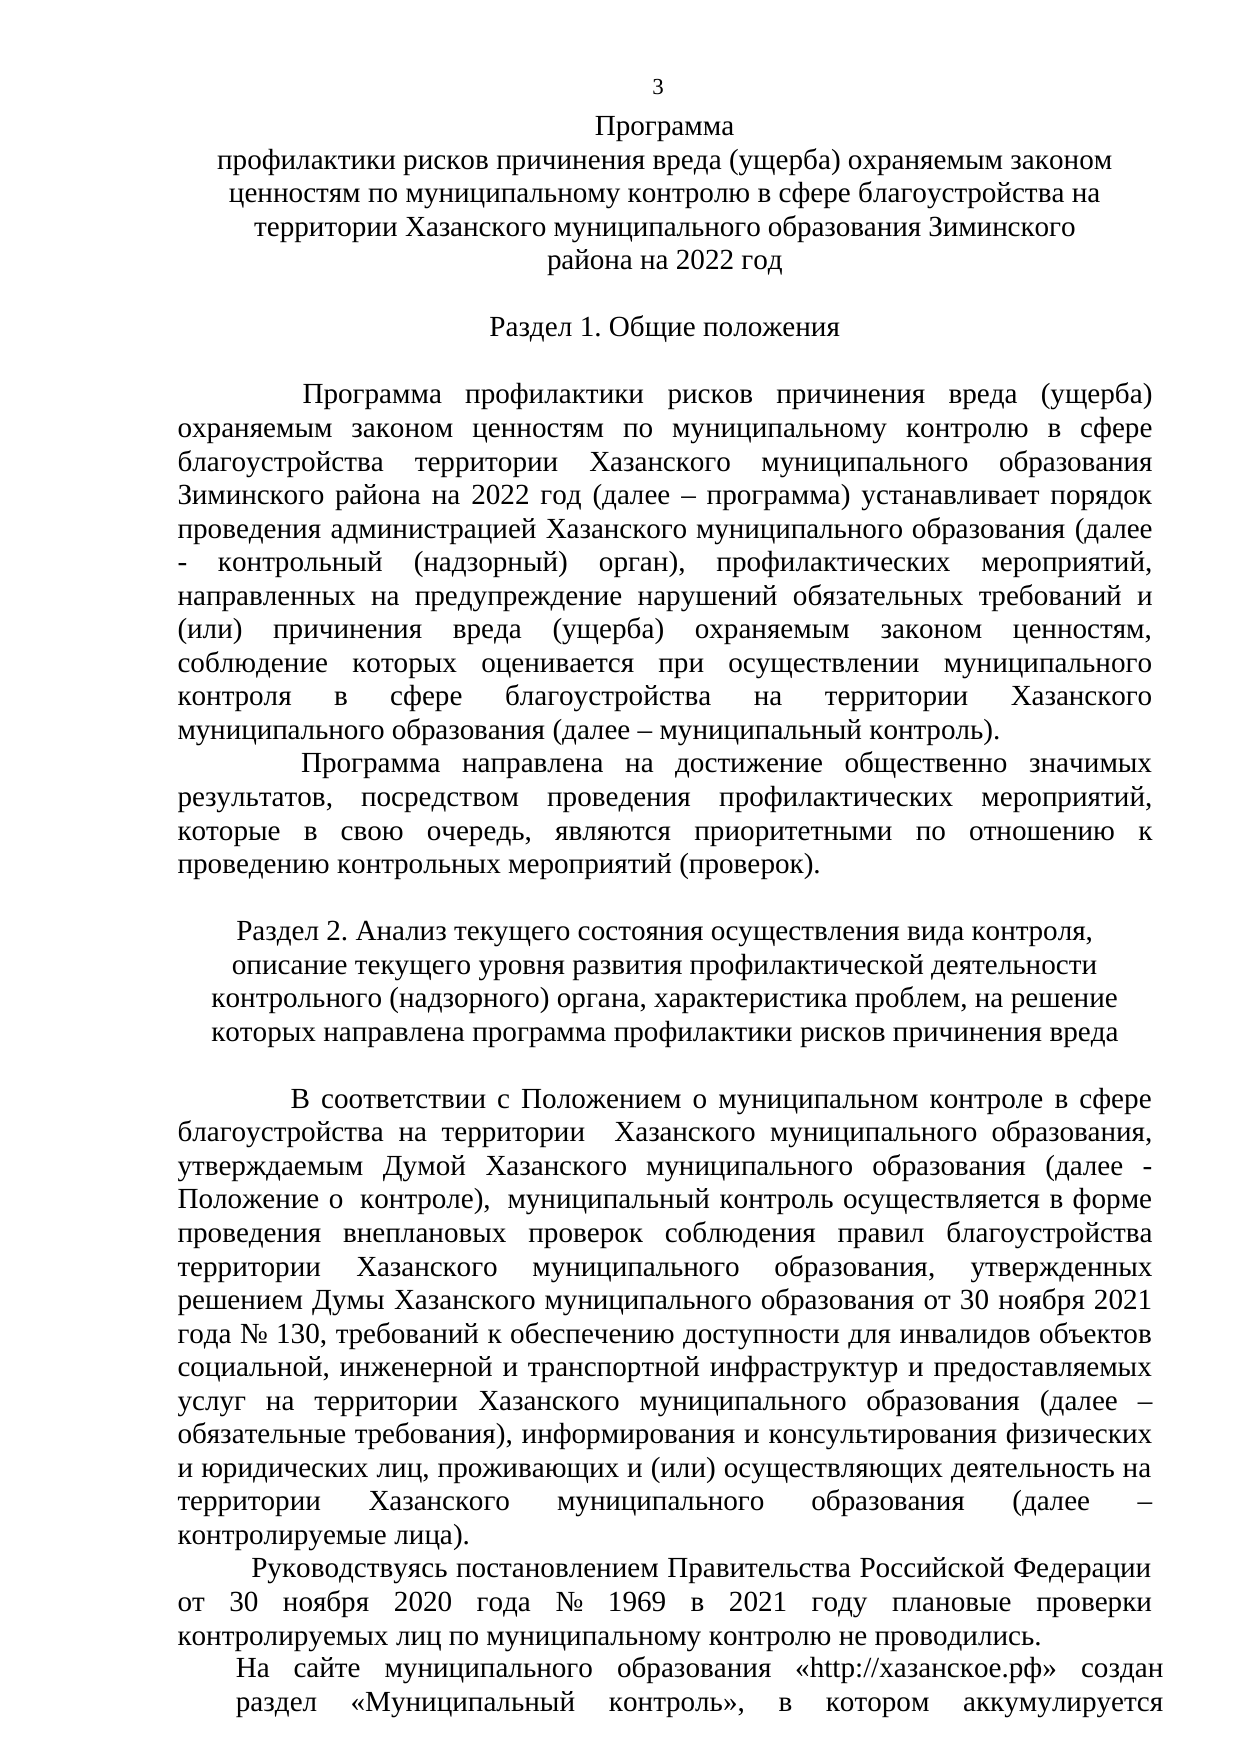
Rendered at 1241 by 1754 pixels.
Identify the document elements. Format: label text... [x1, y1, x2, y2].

list Программа направлена на достижение общественно значимых результатов, посредством проведения профилактических мероприятий, которые в свою очередь, являются приоритетными по отношению к проведению контрольных мероприятий (проверок). [177, 746, 1152, 880]
list Программа профилактики рисков причинения вреда (ущерба) охраняемым законом ценностям по муниципальному контролю в сфере благоустройства территории Хазанского муниципального образования Зиминского района на 2022 год (далее – программа) устанавливает порядок проведения администрацией Хазанского муниципального образования (далее - контрольный (надзорный) орган), профилактических мероприятий, направленных на предупреждение нарушений обязательных требований и (или) причинения вреда (ущерба) охраняемым законом ценностям, соблюдение которых оценивается при осуществлении муниципального контроля в сфере благоустройства на территории Хазанского муниципального образования (далее – муниципальный контроль). [177, 377, 1152, 746]
text Раздел 1. Общие положения [488, 309, 842, 343]
text Программа [487, 108, 842, 142]
list В соответствии с Положением о муниципальном контроле в сфере благоустройства на территории Хазанского муниципального образования, утверждаемым Думой Хазанского муниципального образования (далее - Положение о контроле), муниципальный контроль осуществляется в форме проведения внеплановых проверок соблюдения правил благоустройства территории Хазанского муниципального образования, утвержденных решением Думы Хазанского муниципального образования от 30 ноября 2021 года № 130, требований к обеспечению доступности для инвалидов объектов социальной, инженерной и транспортной инфраструктур и предоставляемых услуг на территории Хазанского муниципального образования (далее – обязательные требования), информирования и консультирования физических и юридических лиц, проживающих и (или) осуществляющих деятельность на территории Хазанского муниципального образования (далее – контролируемые лица). [177, 1081, 1152, 1551]
text Раздел 2. Анализ текущего состояния осуществления вида контроля, описание текущего уровня развития профилактической деятельности контрольного (надзорного) органа, характеристика проблем, на решение которых направлена программа профилактики рисков причинения вреда [211, 913, 1118, 1047]
text профилактики рисков причинения вреда (ущерба) охраняемым законом ценностям по муниципальному контролю в сфере благоустройства на территории Хазанского муниципального образования Зиминского района на 2022 год [211, 142, 1118, 276]
text Руководствуясь постановлением Правительства Российской Федерации от 30 ноября 2020 года № 1969 в 2021 году плановые проверки контролируемых лиц по муниципальному контролю не проводились. [177, 1551, 1152, 1651]
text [236, 1651, 1163, 1718]
